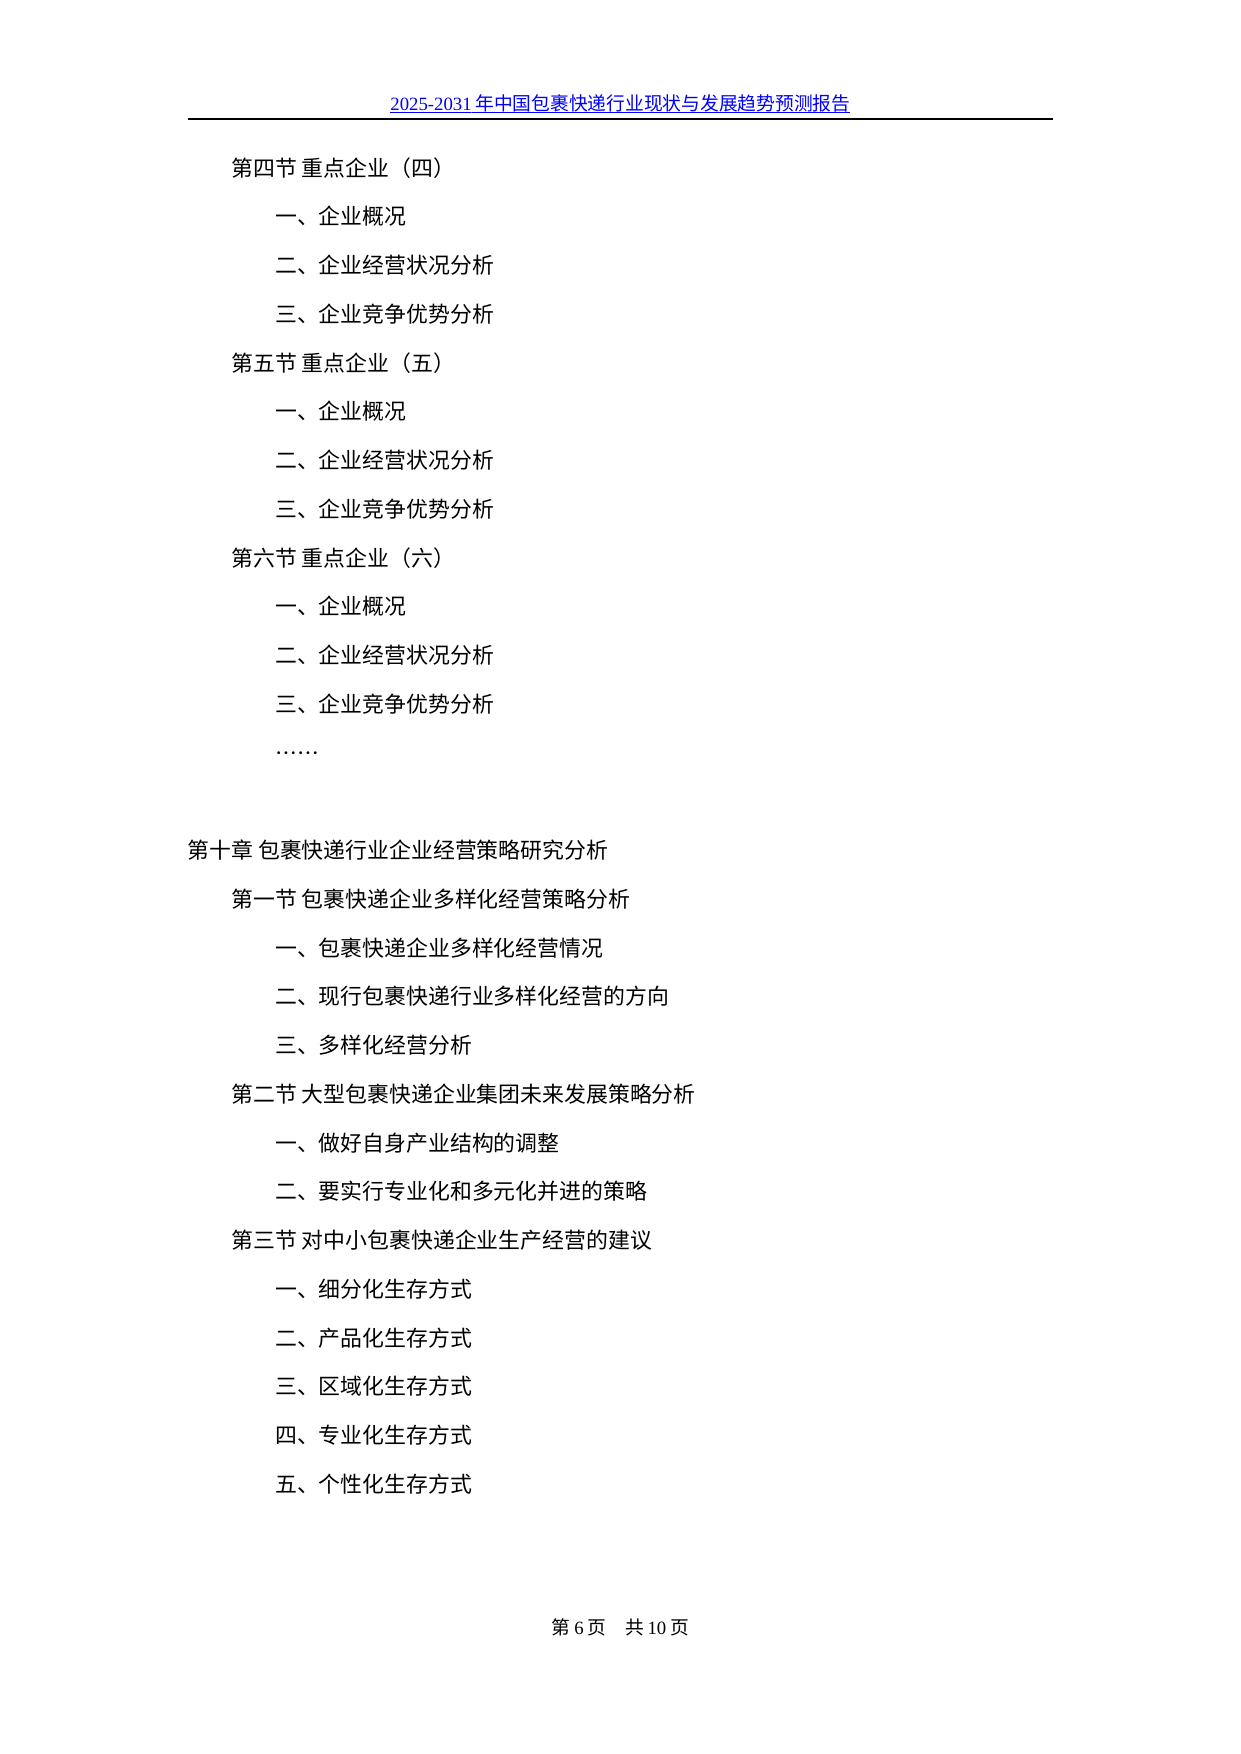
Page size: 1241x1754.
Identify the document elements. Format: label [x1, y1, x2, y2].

text [187, 150, 1053, 1499]
